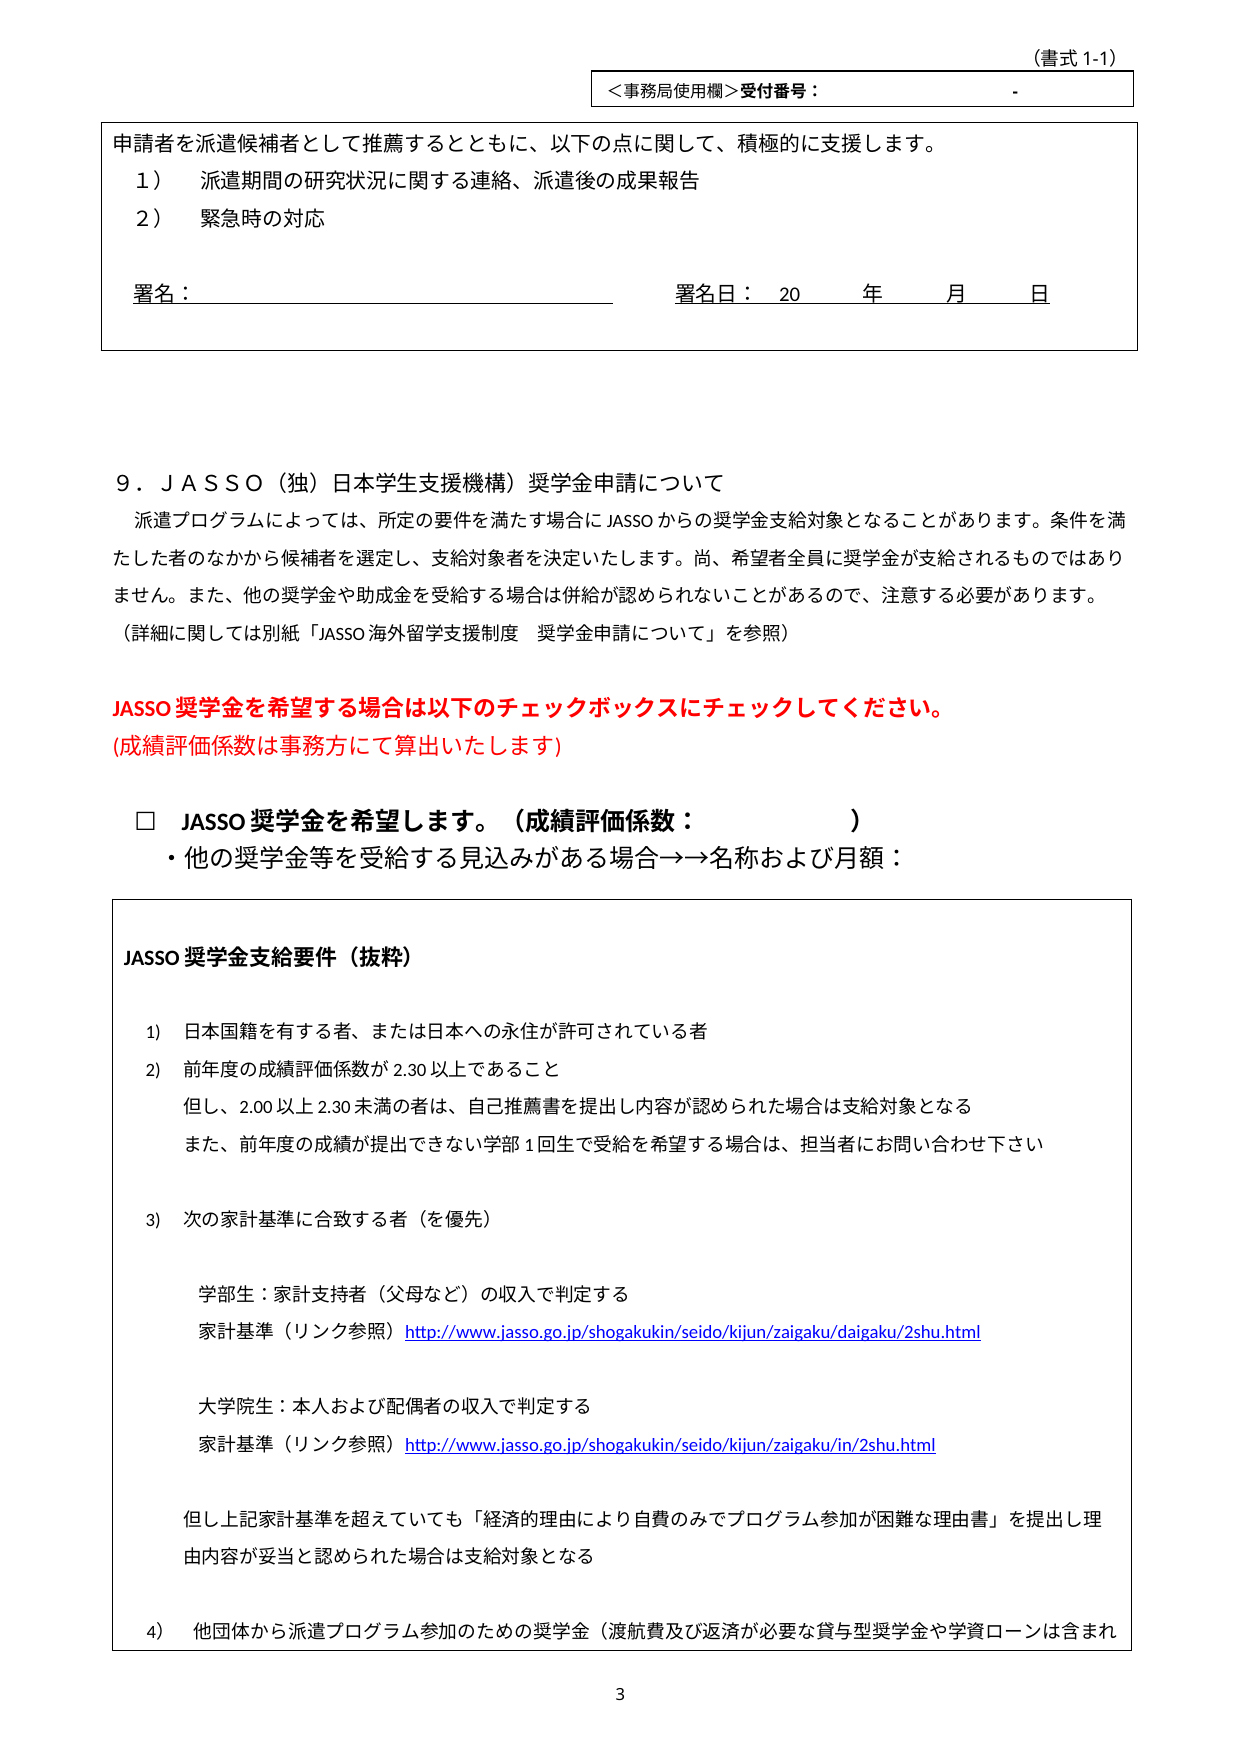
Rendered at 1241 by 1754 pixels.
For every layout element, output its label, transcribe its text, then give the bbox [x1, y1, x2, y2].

text 派遣プログラムによっては、所定の要件を満たす場合にJASSOからの奨学金支給対象となることがあります。条件を満たした者のなかから候補者を選定し、支給対象者を決定いたします。尚、希望者全員に奨学金が支給されるものではありません。また、他の奨学金や助成金を受給する場合は併給が認められないことがあるので、注意する必要があります。 [112, 501, 1128, 613]
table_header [113, 900, 1131, 1649]
text (成績評価係数は事務方にて算出いたします) [112, 726, 1128, 763]
text JASSO奨学金を希望します。（成績評価係数： ） [134, 801, 1128, 838]
text ・他の奨学金等を受給する見込みがある場合→→名称および月額： [134, 838, 1128, 876]
text ９．ＪＡＳＳＯ（独）日本学生支援機構）奨学金申請について [112, 463, 1128, 501]
table_header 申請者を派遣候補者として推薦するとともに、以下の点に関して、積極的に支援します。 派遣期間の研究状況に関する連絡、派遣後の成果報告 緊急時の対応 署名： 署名日： 20 年 月 日 [102, 123, 1137, 349]
text （詳細に関しては別紙「JASSO海外留学支援制度 奨学金申請について」を参照） [112, 613, 1128, 651]
text JASSO奨学金を希望する場合は以下のチェックボックスにチェックしてください。 [112, 688, 1128, 726]
